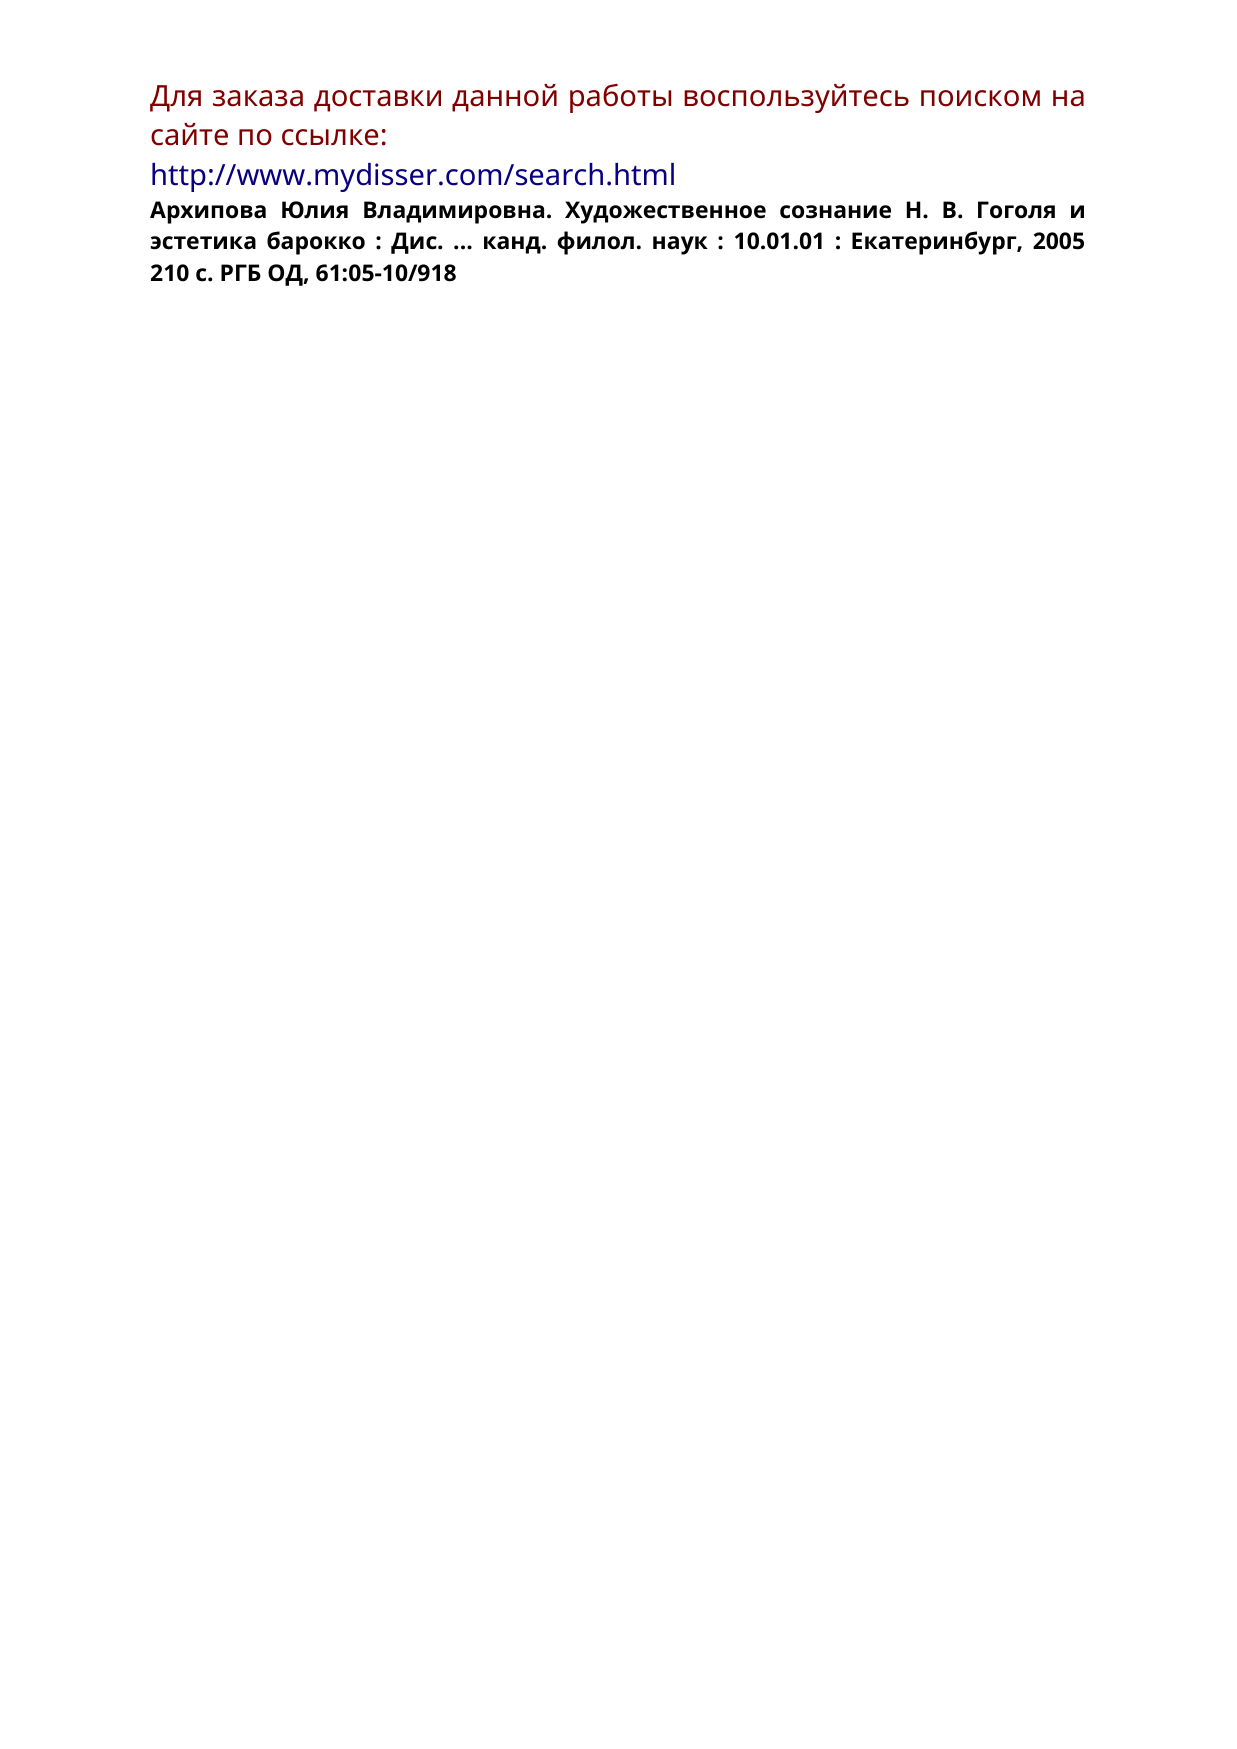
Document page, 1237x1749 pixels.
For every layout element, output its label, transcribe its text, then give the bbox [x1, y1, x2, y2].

text Архипова Юлия Владимировна. Художественное сознание Н. В. Гоголя и эстетика барокко : Дис. ... канд. филол. наук : 10.01.01 : Екатеринбург, 2005 210 c. РГБ ОД, 61:05-10/918 [150, 194, 1086, 288]
